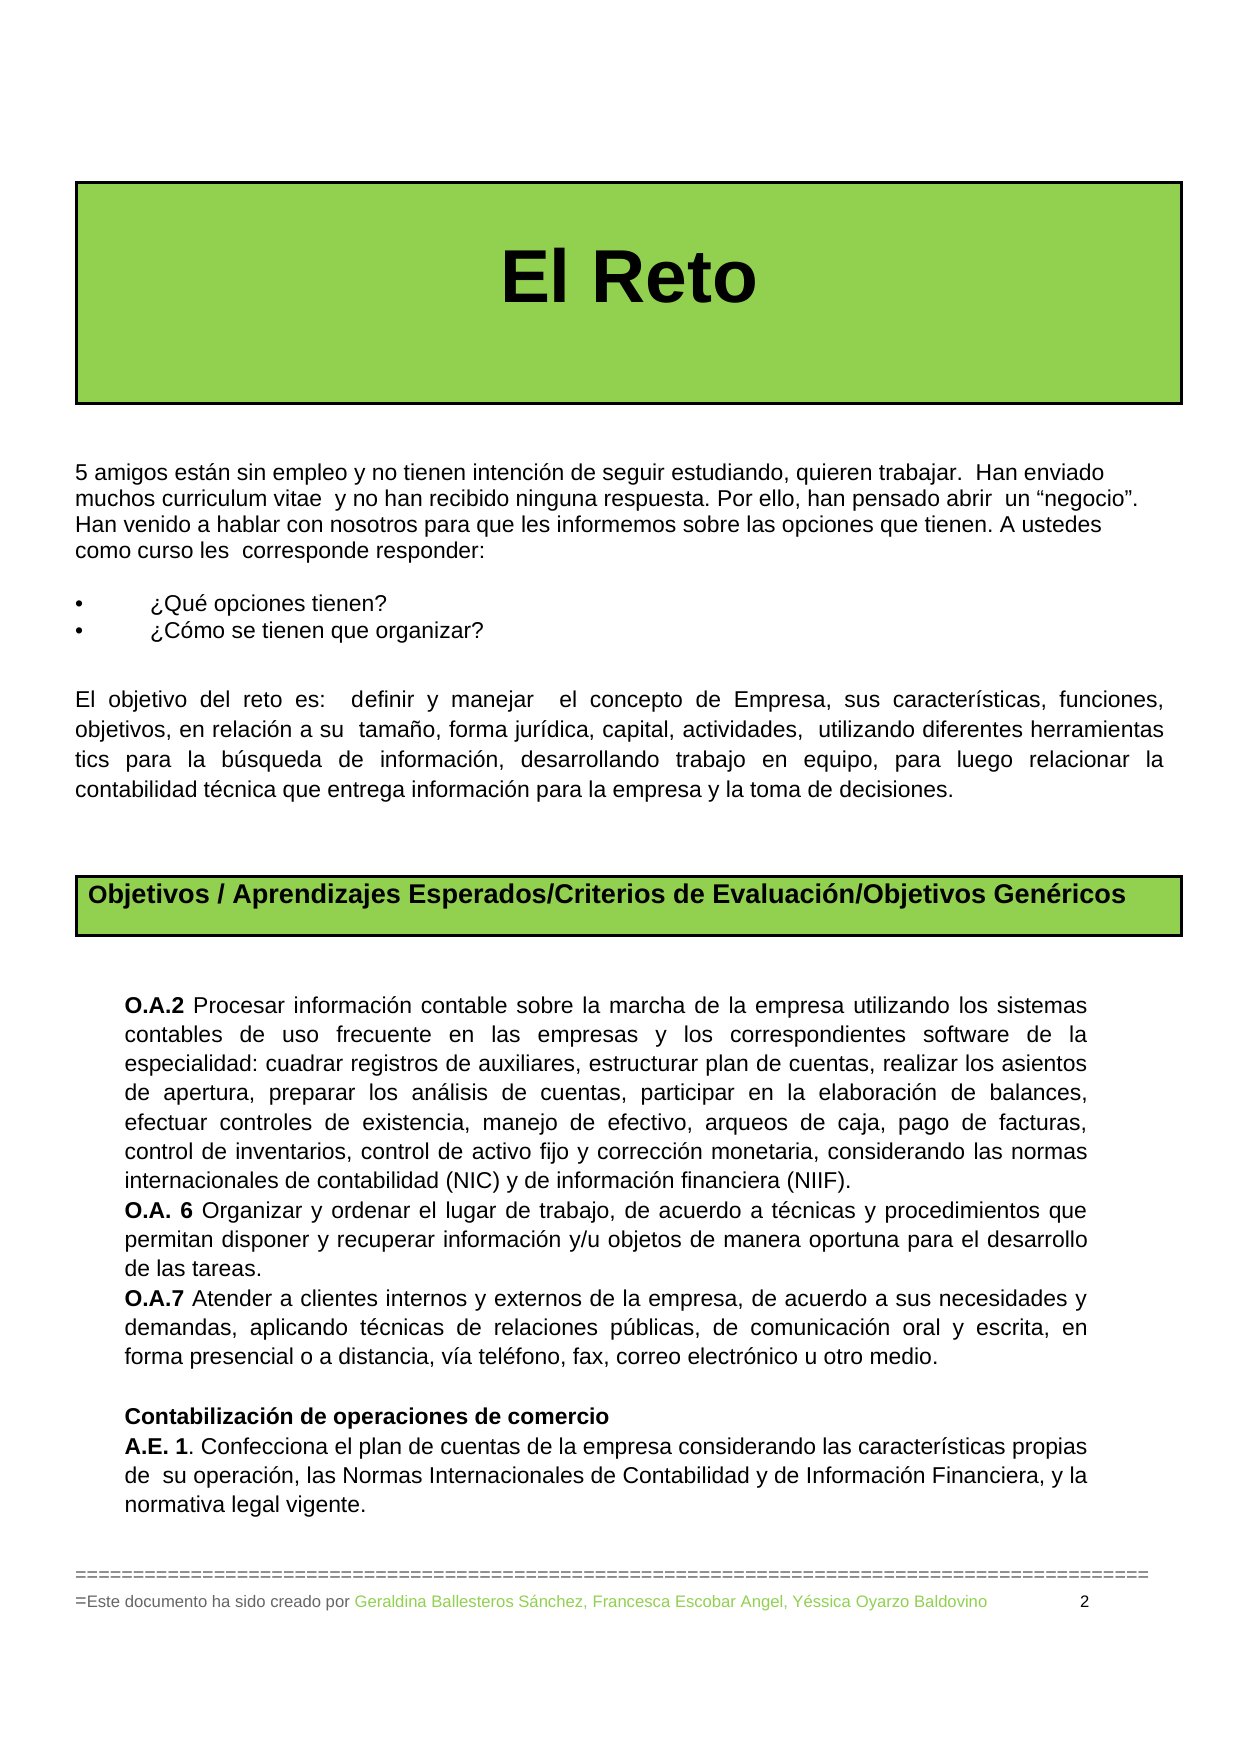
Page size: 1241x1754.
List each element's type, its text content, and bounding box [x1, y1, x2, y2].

text • ¿Qué opciones tienen? [75, 590, 1165, 617]
text • ¿Cómo se tienen que organizar? [75, 617, 1165, 643]
text El objetivo del reto es: definir y manejar el concepto de Empresa, sus características, funciones, objetivos, en relación a su tamaño, forma jurídica, capital, actividades, utilizando diferentes herramientas tics para la búsqueda de información, desarrollando trabajo en equipo, para luego relacionar la contabilidad técnica que entrega información para la empresa y la toma de decisiones. [75, 686, 1165, 803]
text O.A.7 Atender a clientes internos y externos de la empresa, de acuerdo a sus necesidades y demandas, aplicando técnicas de relaciones públicas, de comunicación oral y escrita, en forma presencial o a distancia, vía teléfono, fax, correo electrónico u otro medio. [124, 1283, 1088, 1371]
table_header Objetivos / Aprendizajes Esperados/Criterios de Evaluación/Objetivos Genéricos [78, 878, 1180, 934]
text 5 amigos están sin empleo y no tienen intención de seguir estudiando, quieren trabajar. Han enviado muchos curriculum vitae y no han recibido ninguna respuesta. Por ello, han pensado abrir un “negocio”. Han venido a hablar con nosotros para que les informemos sobre las opciones que tienen. A ustedes como curso les corresponde responder: [75, 458, 1165, 564]
text O.A.2 Procesar información contable sobre la marcha de la empresa utilizando los sistemas contables de uso frecuente en las empresas y los correspondientes software de la especialidad: cuadrar registros de auxiliares, estructurar plan de cuentas, realizar los asientos de apertura, preparar los análisis de cuentas, participar en la elaboración de balances, efectuar controles de existencia, manejo de efectivo, arqueos de caja, pago de facturas, control de inventarios, control de activo fijo y corrección monetaria, considerando las normas internacionales de contabilidad (NIC) y de información financiera (NIIF). [124, 990, 1088, 1194]
text O.A. 6 Organizar y ordenar el lugar de trabajo, de acuerdo a técnicas y procedimientos que permitan disponer y recuperar información y/u objetos de manera oportuna para el desarrollo de las tareas. [124, 1195, 1088, 1282]
table_header El Reto [78, 184, 1180, 402]
text A.E. 1. Confecciona el plan de cuentas de la empresa considerando las características propias de su operación, las Normas Internacionales de Contabilidad y de Información Financiera, y la normativa legal vigente. [124, 1431, 1088, 1519]
text Contabilización de operaciones de comercio [124, 1401, 1088, 1430]
